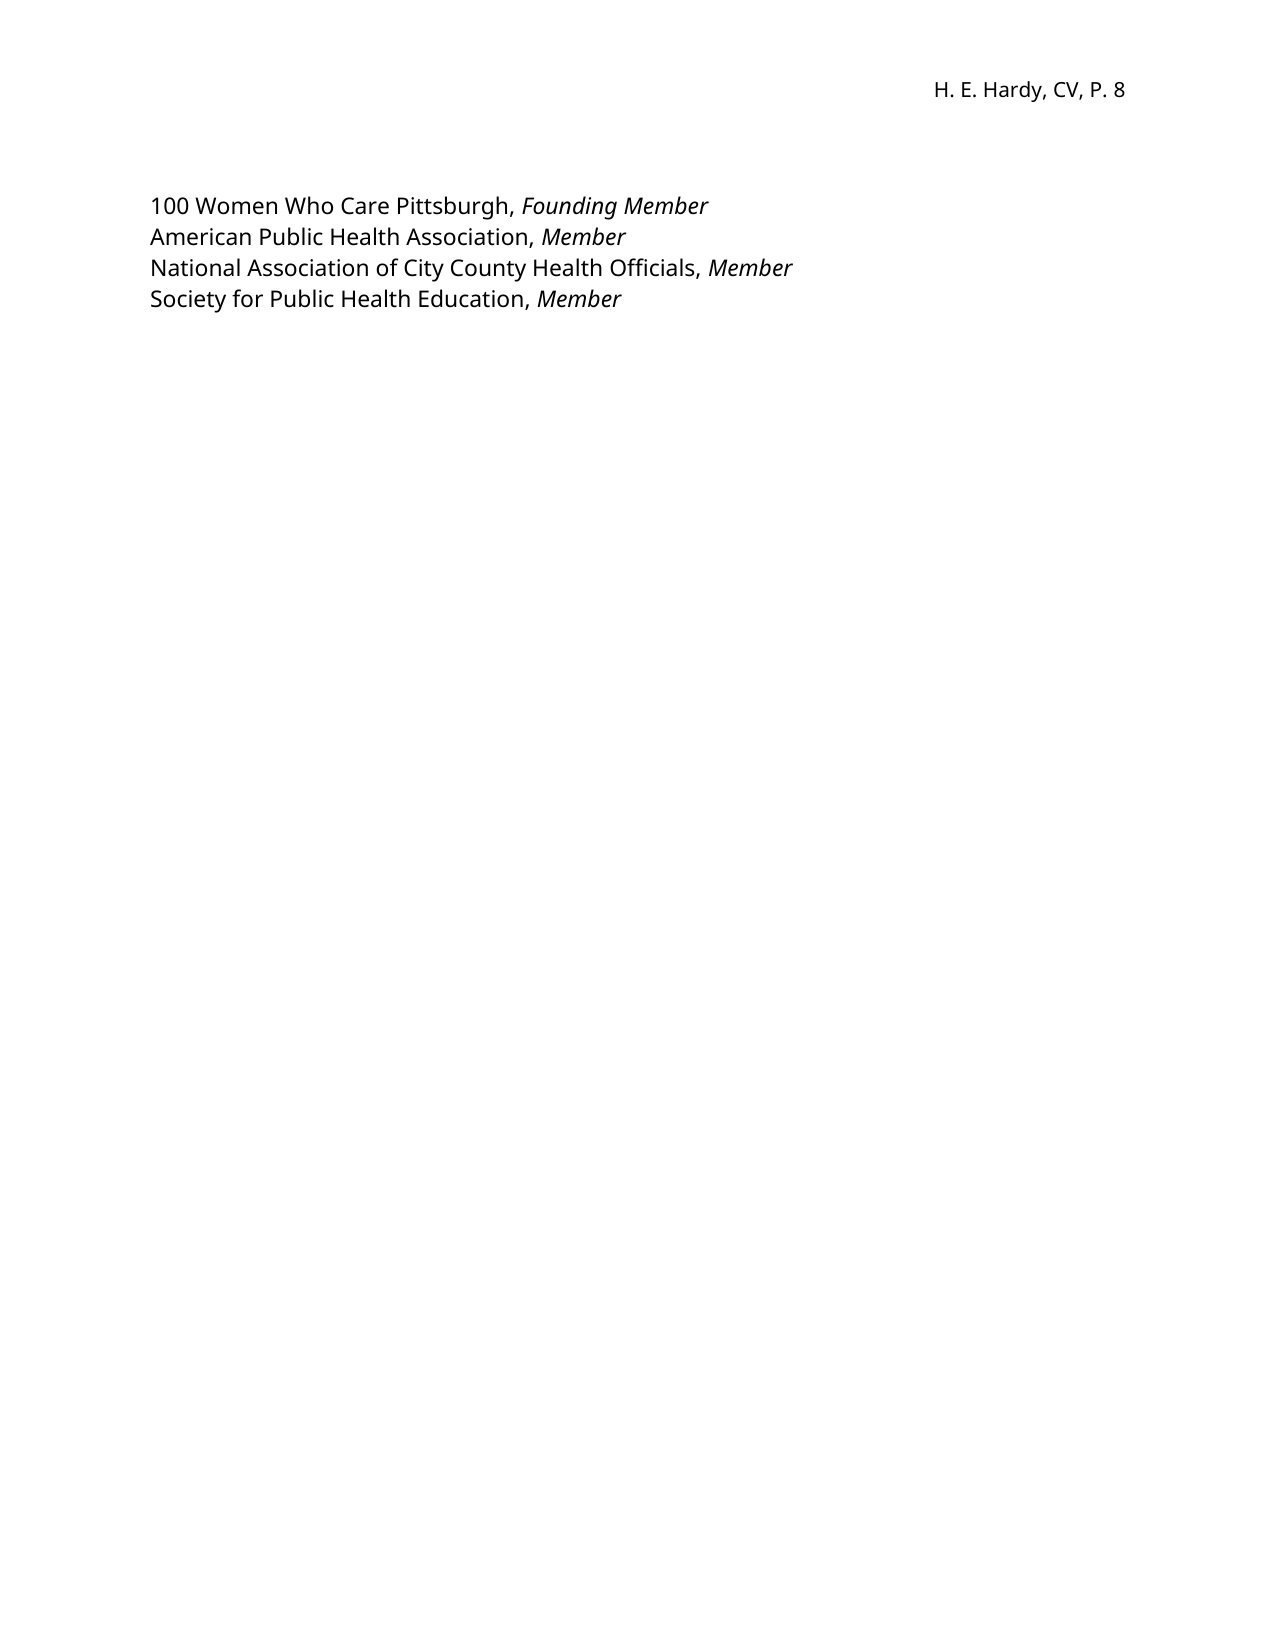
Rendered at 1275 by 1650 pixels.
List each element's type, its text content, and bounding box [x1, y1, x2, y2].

text American Public Health Association, Member [150, 221, 1125, 252]
text 100 Women Who Care Pittsburgh, Founding Member [150, 190, 1125, 221]
text National Association of City County Health Officials, Member [150, 252, 1125, 283]
text Society for Public Health Education, Member [150, 283, 1125, 315]
